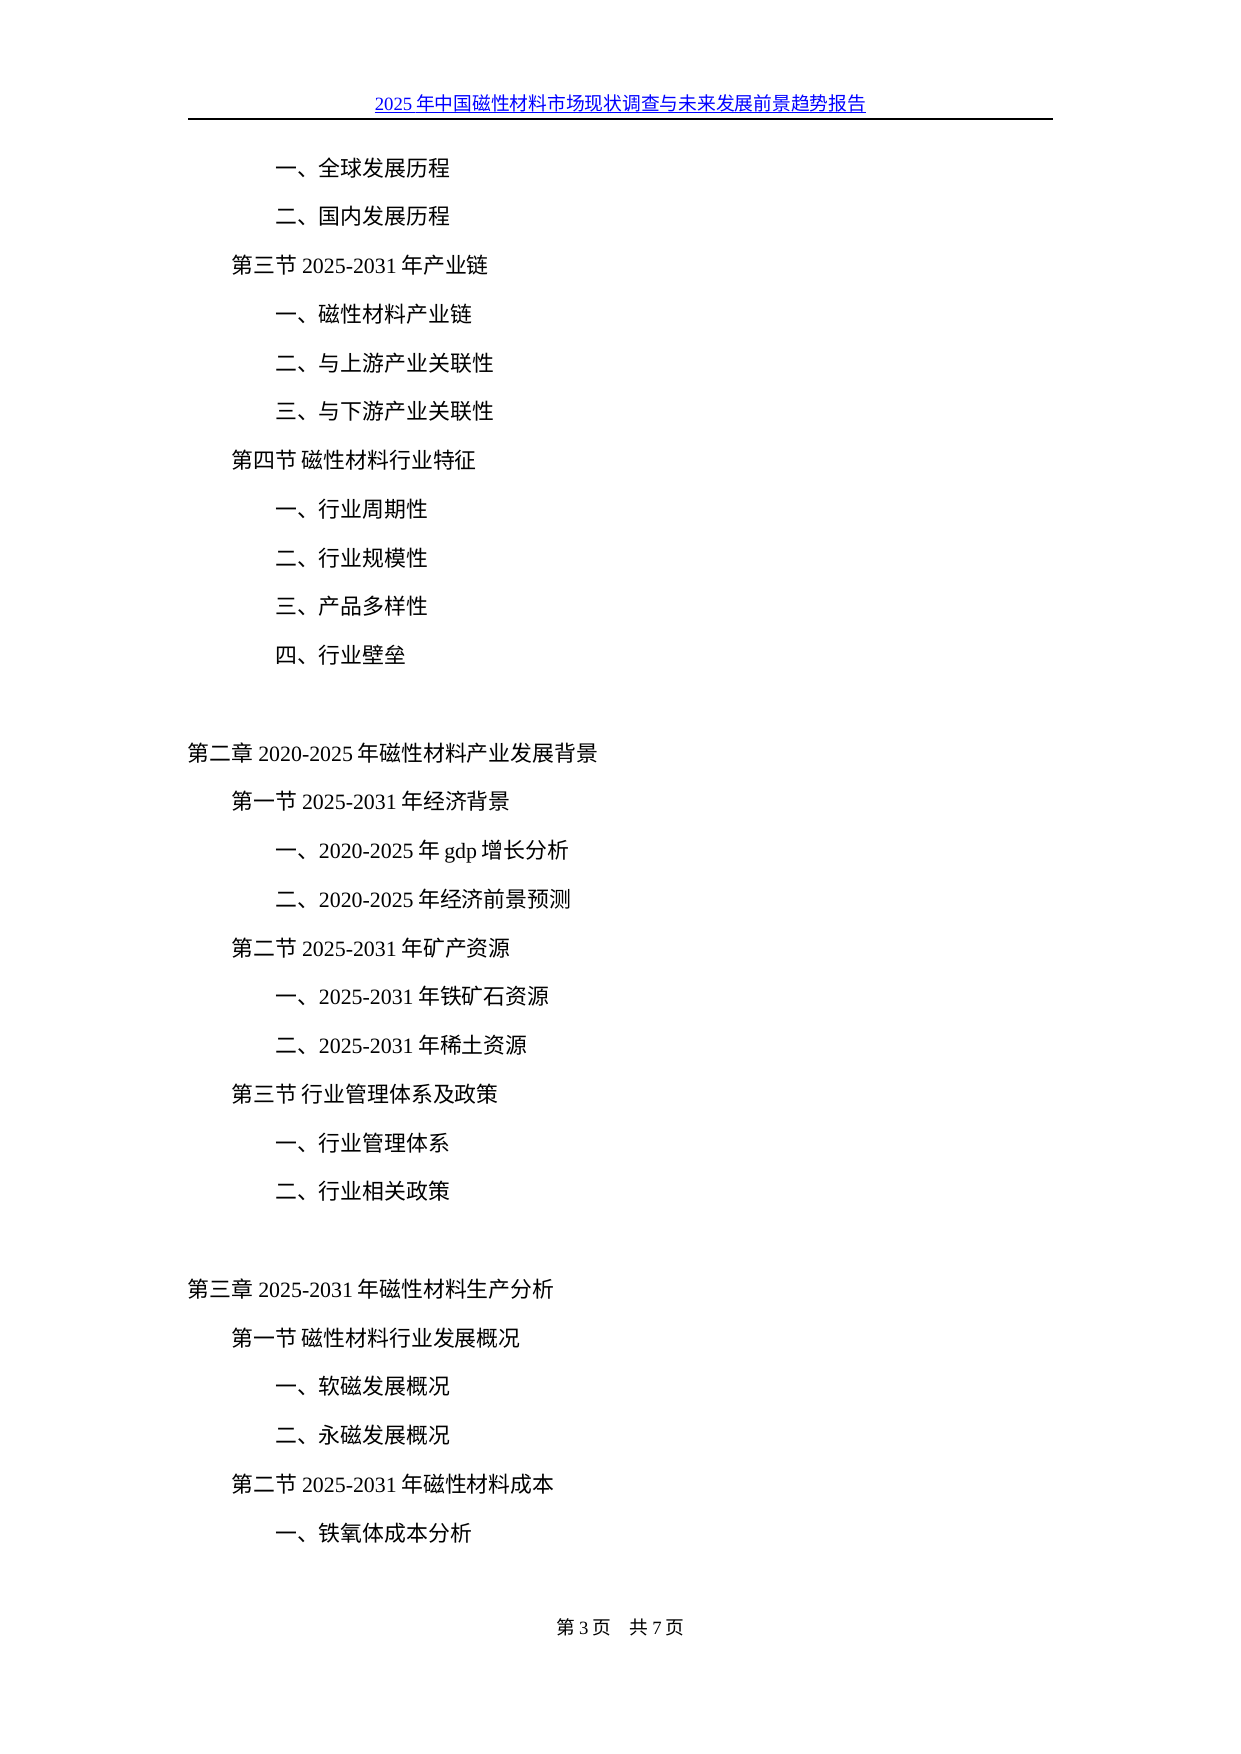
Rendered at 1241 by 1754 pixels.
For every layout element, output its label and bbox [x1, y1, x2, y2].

text [187, 150, 1053, 1548]
